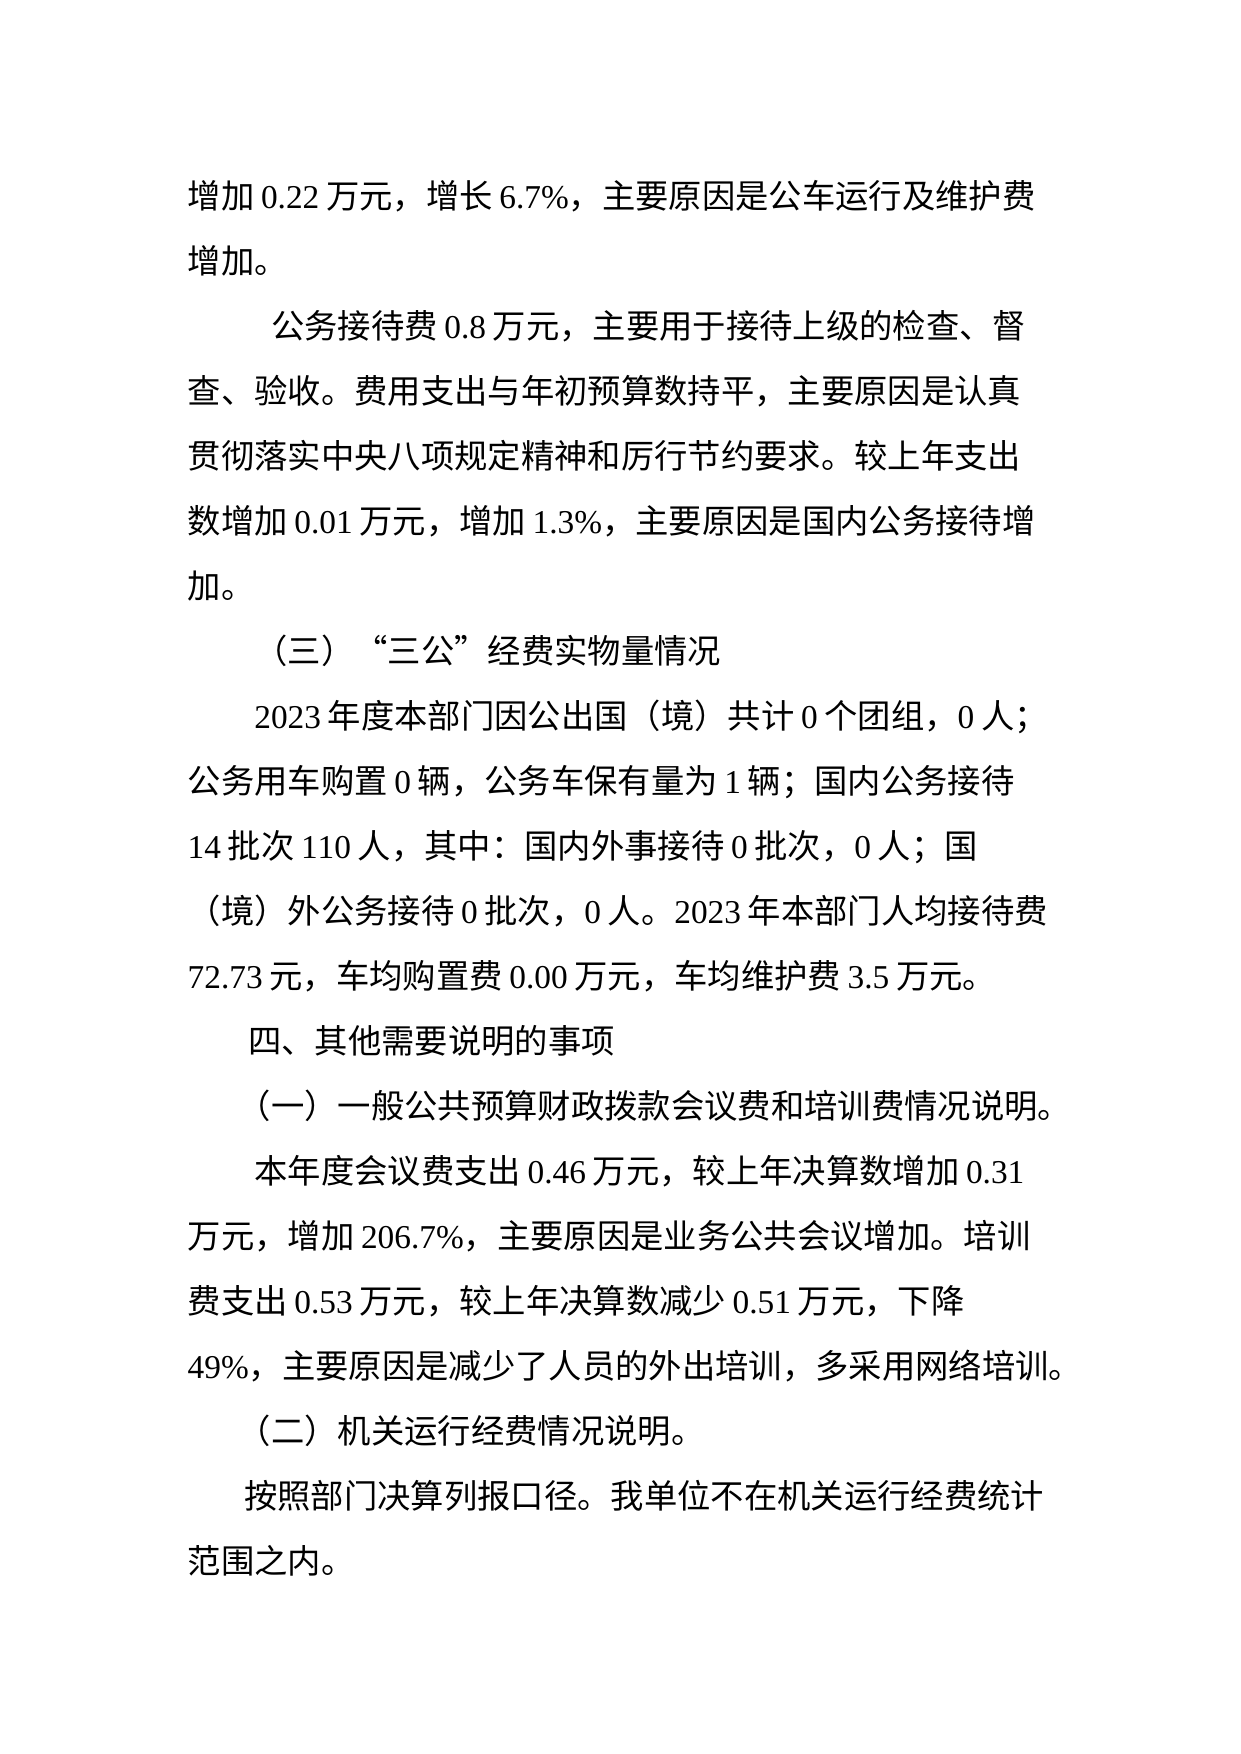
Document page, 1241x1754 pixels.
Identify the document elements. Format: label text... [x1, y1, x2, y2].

text 公务接待费0.8万元，主要用于接待上级的检查、督查、验收。费用支出与年初预算数持平，主要原因是认真贯彻落实中央八项规定精神和厉行节约要求。较上年支出数增加0.01万元，增加1.3%，主要原因是国内公务接待增加。 [187, 292, 1053, 617]
text 范围之内。 [187, 1527, 1053, 1592]
text （二）机关运行经费情况说明。 [187, 1397, 1053, 1462]
text 本年度会议费支出0.46万元，较上年决算数增加0.31万元，增加206.7%，主要原因是业务公共会议增加。培训费支出0.53万元，较上年决算数减少0.51万元，下降49%，主要原因是减少了人员的外出培训，多采用网络培训。 [187, 1137, 1053, 1397]
text 按照部门决算列报口径。我单位不在机关运行经费统计 [187, 1462, 1053, 1527]
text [187, 162, 1053, 292]
text （一）一般公共预算财政拨款会议费和培训费情况说明。 [187, 1072, 1053, 1137]
text 2023年度本部门因公出国（境）共计0个团组，0人；公务用车购置0辆，公务车保有量为1辆；国内公务接待14批次110人，其中：国内外事接待0批次，0人；国（境）外公务接待0批次，0人。2023年本部门人均接待费72.73元，车均购置费0.00万元，车均维护费3.5万元。 [187, 682, 1053, 1007]
text （三）“三公”经费实物量情况 [187, 617, 1053, 682]
text 四、其他需要说明的事项 [187, 1007, 1053, 1072]
